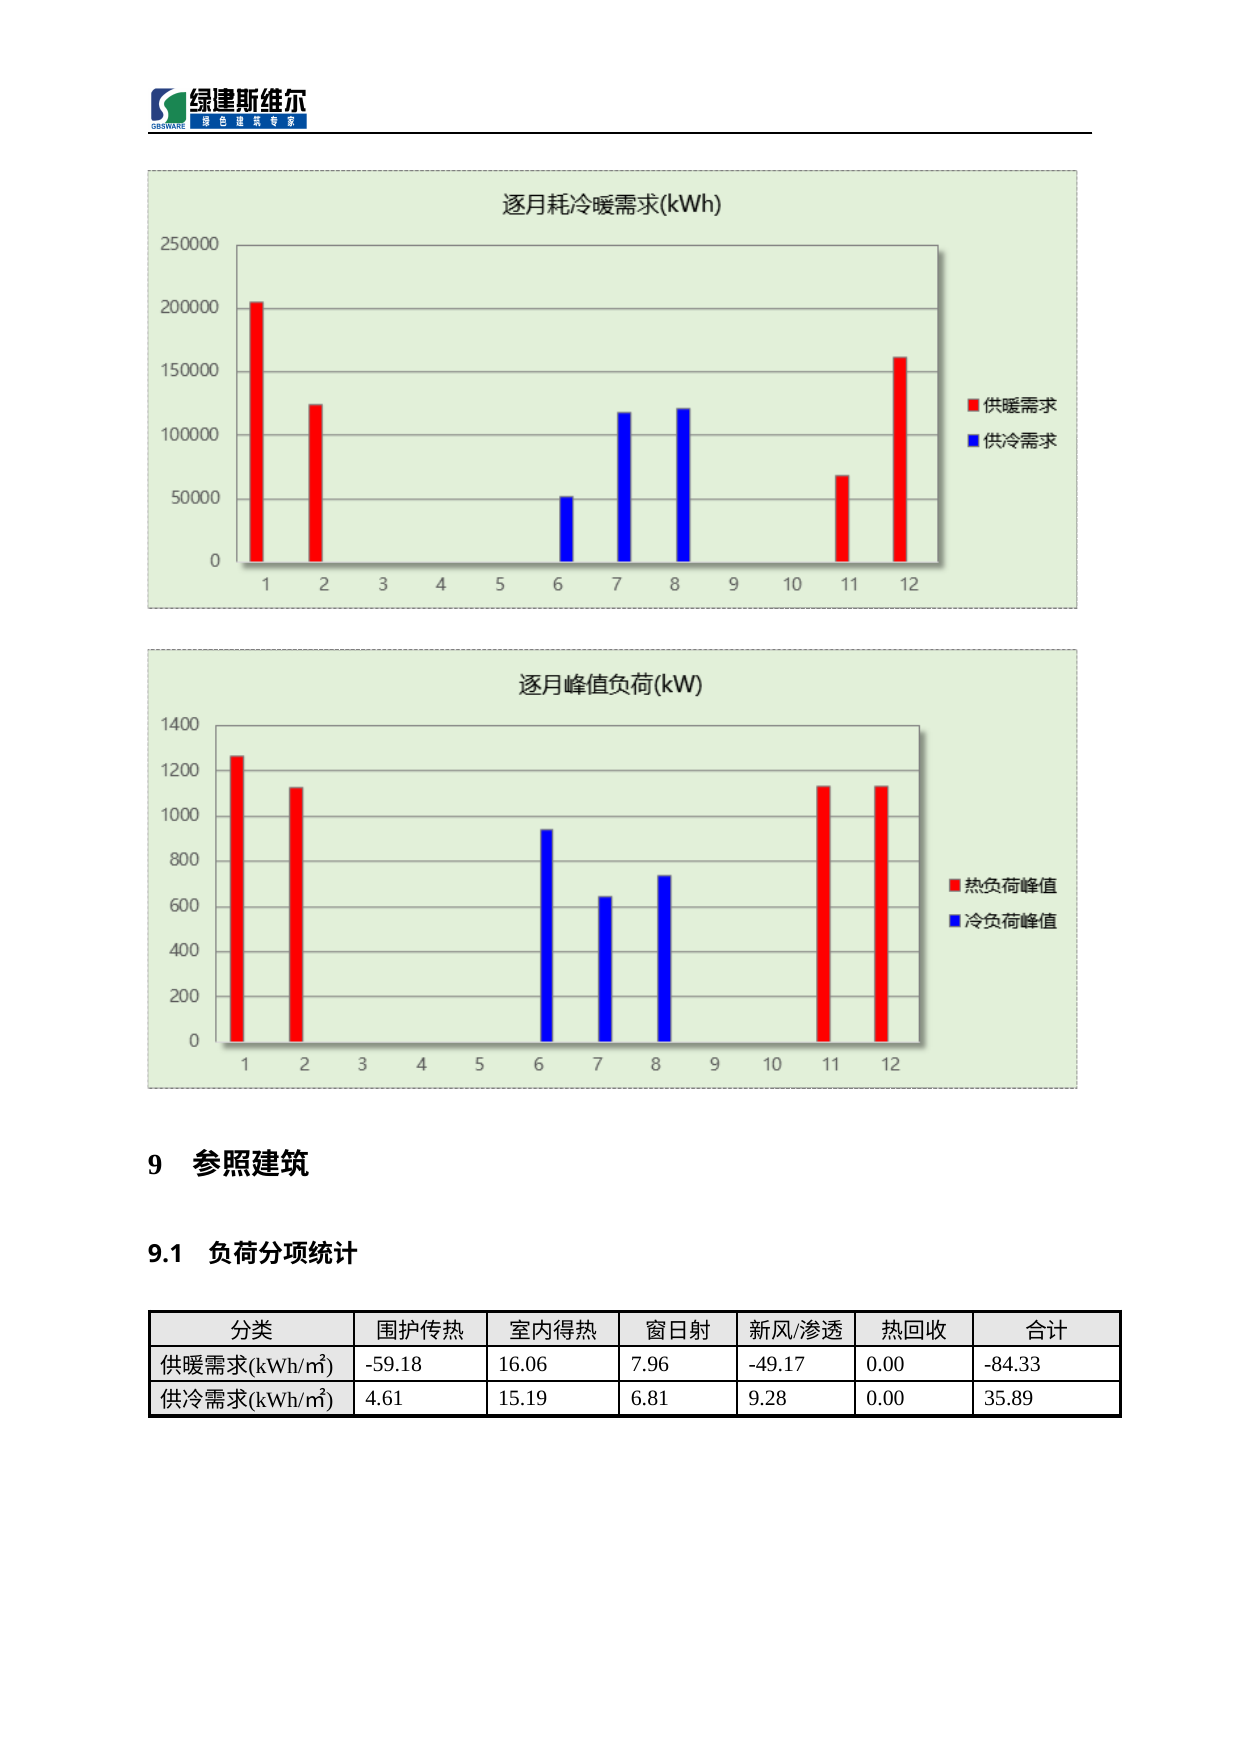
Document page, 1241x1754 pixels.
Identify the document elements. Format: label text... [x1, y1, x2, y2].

table_cell -84.33 [974, 1347, 1119, 1380]
picture [147, 88, 308, 130]
table_cell 6.81 [620, 1382, 736, 1414]
table_header 分类 [151, 1313, 353, 1345]
table_cell -49.17 [738, 1347, 854, 1380]
table_header 室内得热 [488, 1313, 618, 1345]
subtitle 负荷分项统计 [148, 1219, 1092, 1284]
table_cell 9.28 [738, 1382, 854, 1414]
table_header 合计 [974, 1313, 1119, 1345]
table_cell 35.89 [974, 1382, 1119, 1414]
table_cell 15.19 [488, 1382, 618, 1414]
table_cell 0.00 [856, 1347, 972, 1380]
table_cell 7.96 [620, 1347, 736, 1380]
table_cell 供冷需求(kWh/㎡) [151, 1382, 353, 1414]
picture [147, 649, 1078, 1089]
table_header 围护传热 [355, 1313, 486, 1345]
table_cell -59.18 [355, 1347, 486, 1380]
table_cell 0.00 [856, 1382, 972, 1414]
picture [147, 170, 1078, 609]
table_cell 供暖需求(kWh/㎡) [151, 1347, 353, 1380]
table_header 窗日射 [620, 1313, 736, 1345]
table_header 新风/渗透 [738, 1313, 854, 1345]
table_cell 4.61 [355, 1382, 486, 1414]
table_cell 16.06 [488, 1347, 618, 1380]
table_header 热回收 [856, 1313, 972, 1345]
subtitle 参照建筑 [148, 1129, 1092, 1194]
